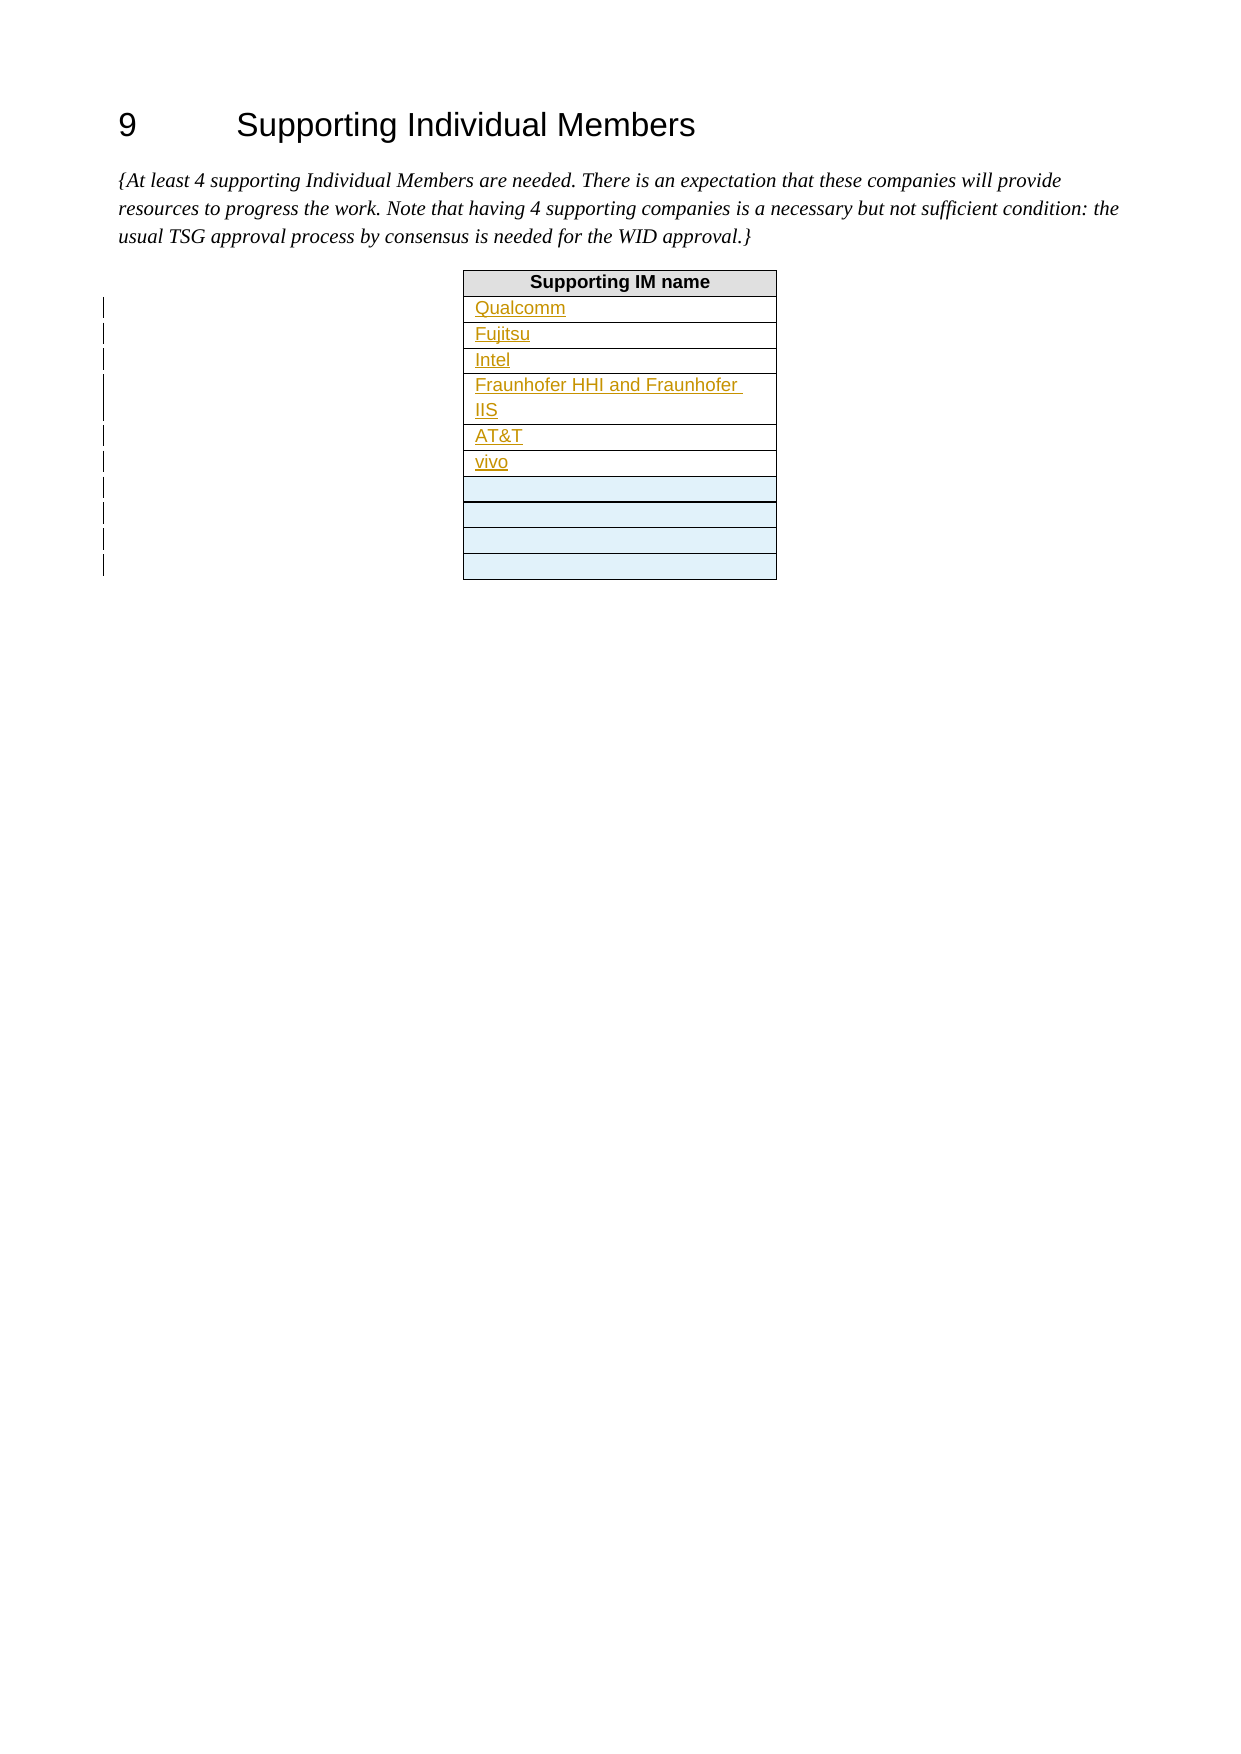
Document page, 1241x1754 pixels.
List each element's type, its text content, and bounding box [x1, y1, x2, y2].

table_header Supporting IM name [464, 271, 776, 296]
table_cell [464, 349, 776, 373]
table_cell [464, 297, 776, 322]
text {At least 4 supporting Individual Members are needed. There is an expectation that these companies will provide resources to progress the work. Note that having 4 supporting companies is a necessary but not sufficient condition: the usual TSG approval process by consensus is needed for the WID approval.} [118, 168, 1132, 248]
table_cell [464, 374, 776, 424]
subtitle 9 Supporting Individual Members [118, 105, 1122, 144]
table_cell [464, 425, 776, 450]
table_cell [464, 323, 776, 347]
table_cell [464, 451, 776, 476]
